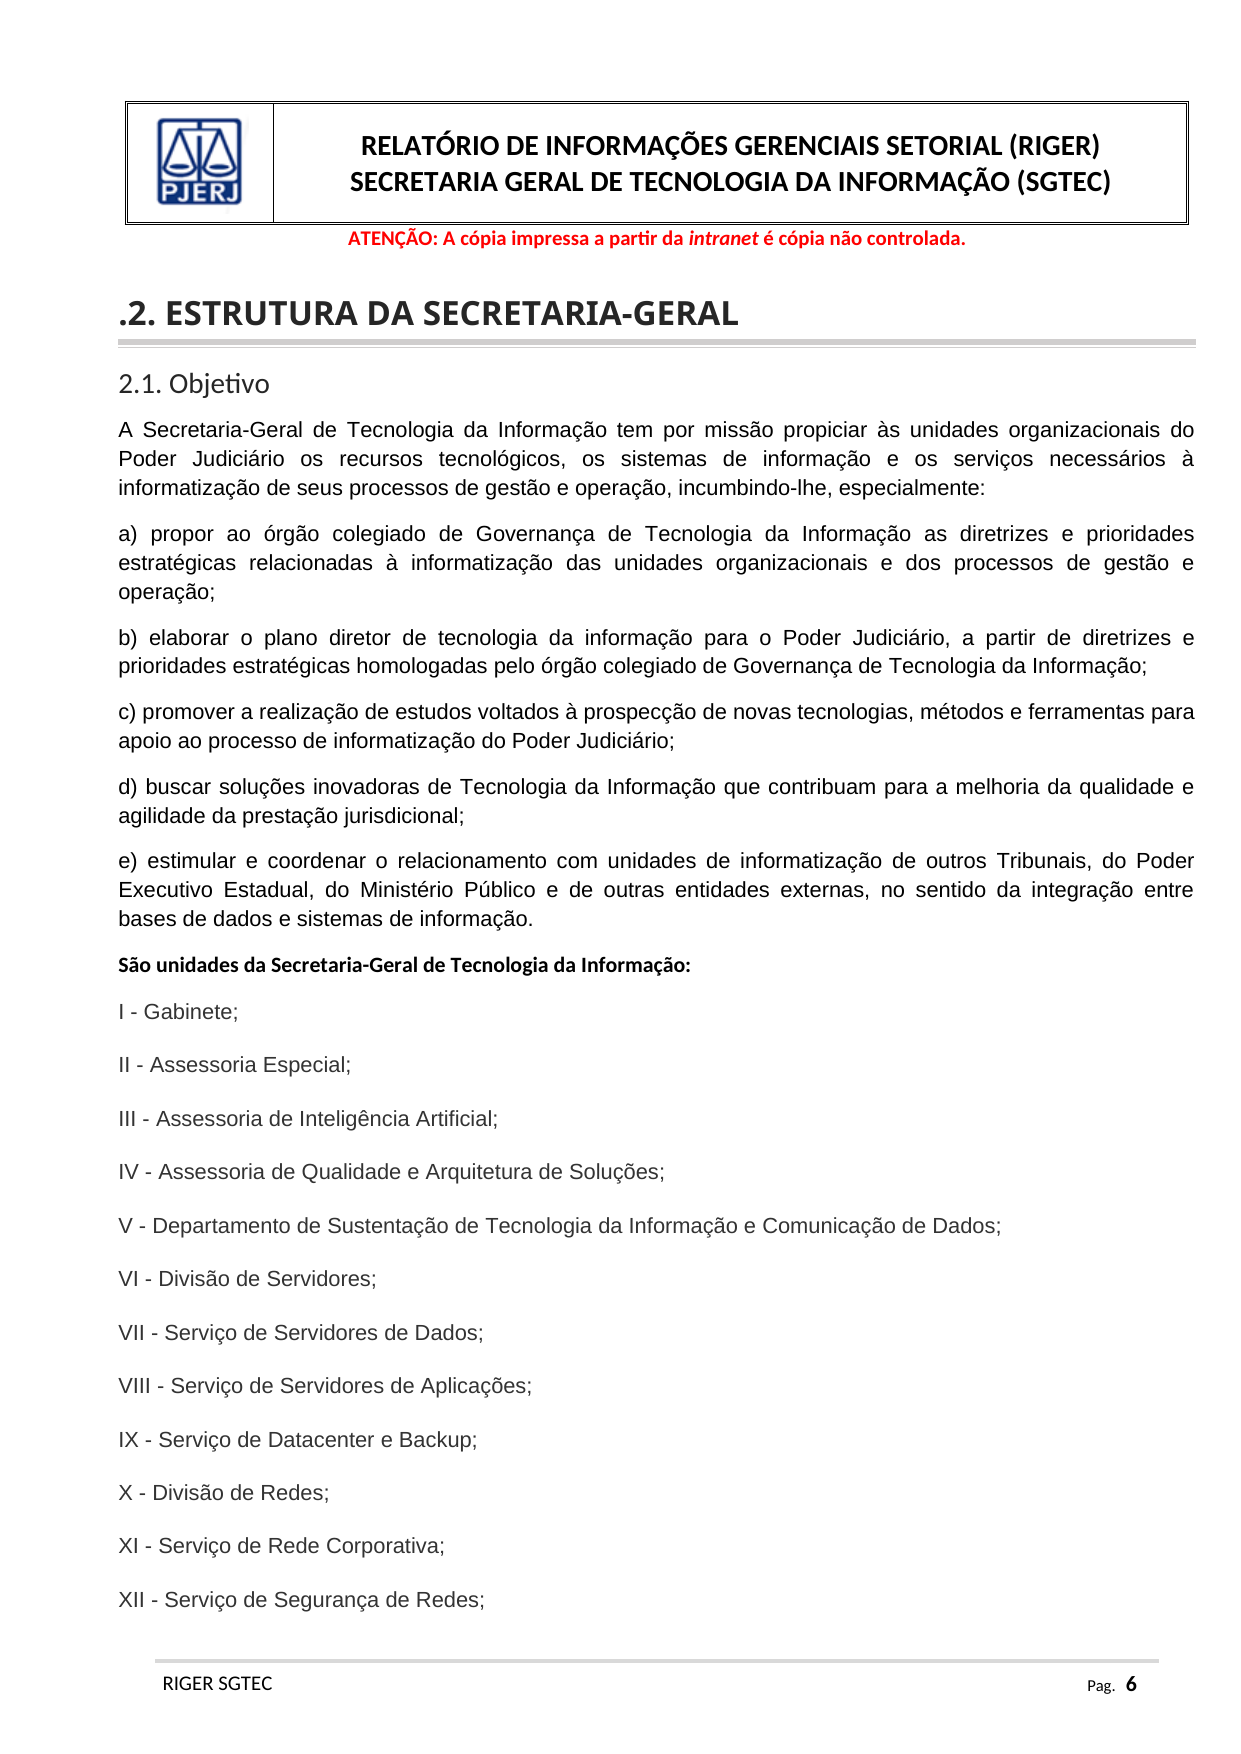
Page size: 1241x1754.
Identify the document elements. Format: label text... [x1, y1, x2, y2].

text V - Departamento de Sustentação de Tecnologia da Informação e Comunicação de Dados; [118, 1213, 1196, 1238]
text IX - Serviço de Datacenter e Backup; [118, 1426, 1196, 1452]
text São unidades da Secretaria-Geral de Tecnologia da Informação: [118, 952, 1196, 978]
text a) propor ao órgão colegiado de Governança de Tecnologia da Informação as diretrizes e prioridades estratégicas relacionadas à informatização das unidades organizacionais e dos processos de gestão e operação; [118, 521, 1196, 604]
subtitle .2. ESTRUTURA DA SECRETARIA-GERAL [118, 289, 1196, 339]
text d) buscar soluções inovadoras de Tecnologia da Informação que contribuam para a melhoria da qualidade e agilidade da prestação jurisdicional; [118, 773, 1196, 828]
picture [151, 112, 249, 214]
text b) elaborar o plano diretor de tecnologia da informação para o Poder Judiciário, a partir de diretrizes e prioridades estratégicas homologadas pelo órgão colegiado de Governança de Tecnologia da Informação; [118, 624, 1196, 678]
text XI - Serviço de Rede Corporativa; [118, 1533, 1196, 1558]
subtitle 2.1. Objetivo [118, 365, 1196, 401]
text e) estimular e coordenar o relacionamento com unidades de informatização de outros Tribunais, do Poder Executivo Estadual, do Ministério Público e de outras entidades externas, no sentido da integração entre bases de dados e sistemas de informação. [118, 848, 1196, 931]
text VI - Divisão de Servidores; [118, 1266, 1196, 1291]
text VII - Serviço de Servidores de Dados; [118, 1319, 1196, 1345]
text XII - Serviço de Segurança de Redes; [118, 1587, 1196, 1612]
text II - Assessoria Especial; [118, 1052, 1196, 1078]
text I - Gabinete; [118, 999, 1196, 1024]
text IV - Assessoria de Qualidade e Arquitetura de Soluções; [118, 1159, 1196, 1184]
text III - Assessoria de Inteligência Artificial; [118, 1106, 1196, 1131]
text X - Divisão de Redes; [118, 1480, 1196, 1505]
text A Secretaria-Geral de Tecnologia da Informação tem por missão propiciar às unidades organizacionais do Poder Judiciário os recursos tecnológicos, os sistemas de informação e os serviços necessários à informatização de seus processos de gestão e operação, incumbindo-lhe, especialmente: [118, 417, 1196, 500]
text c) promover a realização de estudos voltados à prospecção de novas tecnologias, métodos e ferramentas para apoio ao processo de informatização do Poder Judiciário; [118, 699, 1196, 753]
text VIII - Serviço de Servidores de Aplicações; [118, 1373, 1196, 1398]
